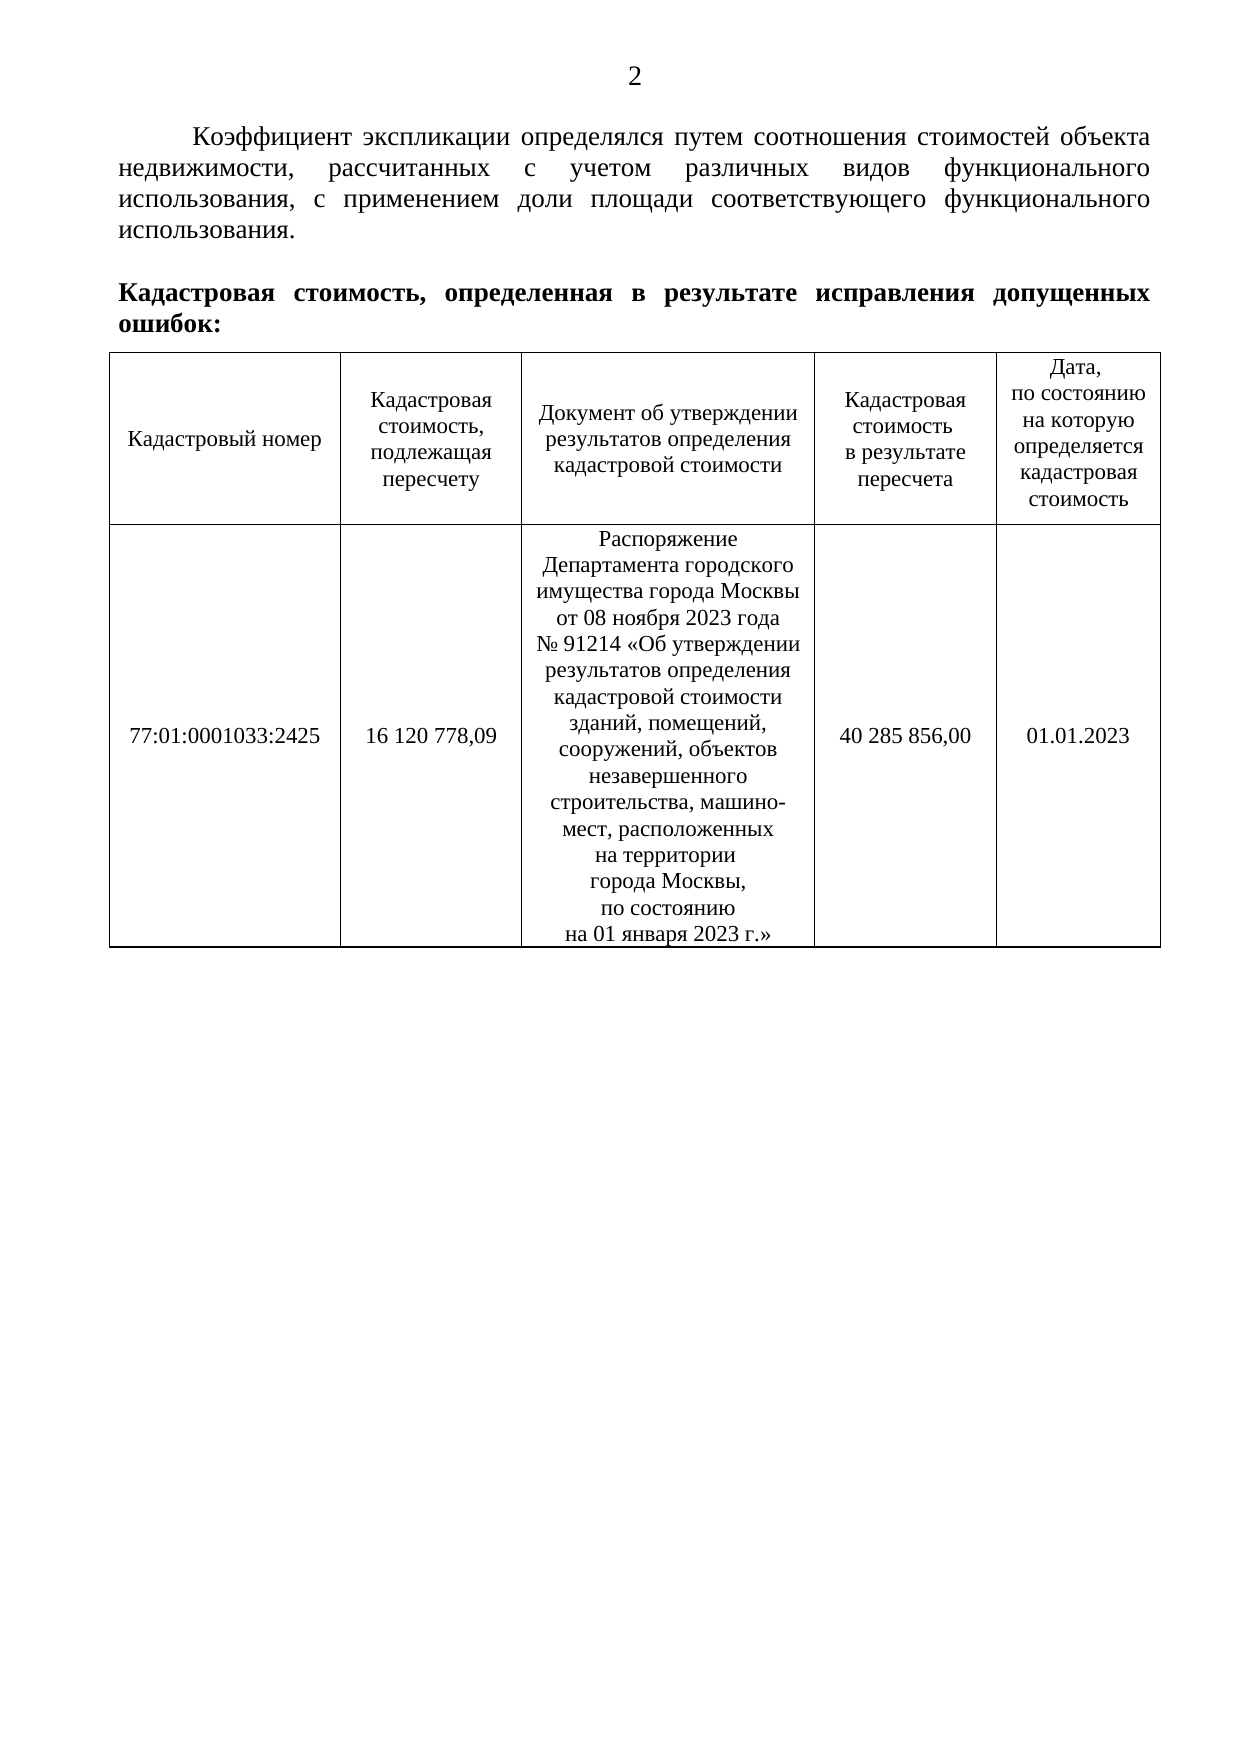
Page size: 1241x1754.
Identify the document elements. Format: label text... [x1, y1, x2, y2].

table_header Документ об утверждении результатов определения кадастровой стоимости [522, 353, 814, 524]
table_header Дата, по состоянию на которую определяется кадастровая стоимость [997, 353, 1160, 524]
text Коэффициент экспликации определялся путем соотношения стоимостей объекта недвижимости, рассчитанных с учетом различных видов функционального использования, с применением доли площади соответствующего функционального использования. [118, 120, 1152, 245]
table_header Кадастровый номер [110, 353, 340, 524]
table_header Кадастровая стоимость, подлежащая пересчету [341, 353, 521, 524]
table_cell 01.01.2023 [997, 525, 1160, 946]
table_header Кадастровая стоимость в результате пересчета [815, 353, 996, 524]
text Кадастровая стоимость, определенная в результате исправления допущенных ошибок: [118, 276, 1152, 338]
table_cell Распоряжение Департамента городского имущества города Москвы от 08 ноября 2023 года № 91214 «Об утверждении результатов определения кадастровой стоимости зданий, помещений, сооружений, объектов незавершенного строительства, машино-мест, расположенных на территории города Москвы, по состоянию на 01 января 2023 г.» [522, 525, 814, 946]
table_cell 77:01:0001033:2425 [110, 525, 340, 946]
table_cell 16 120 778,09 [341, 525, 521, 946]
table_cell 40 285 856,00 [815, 525, 996, 946]
